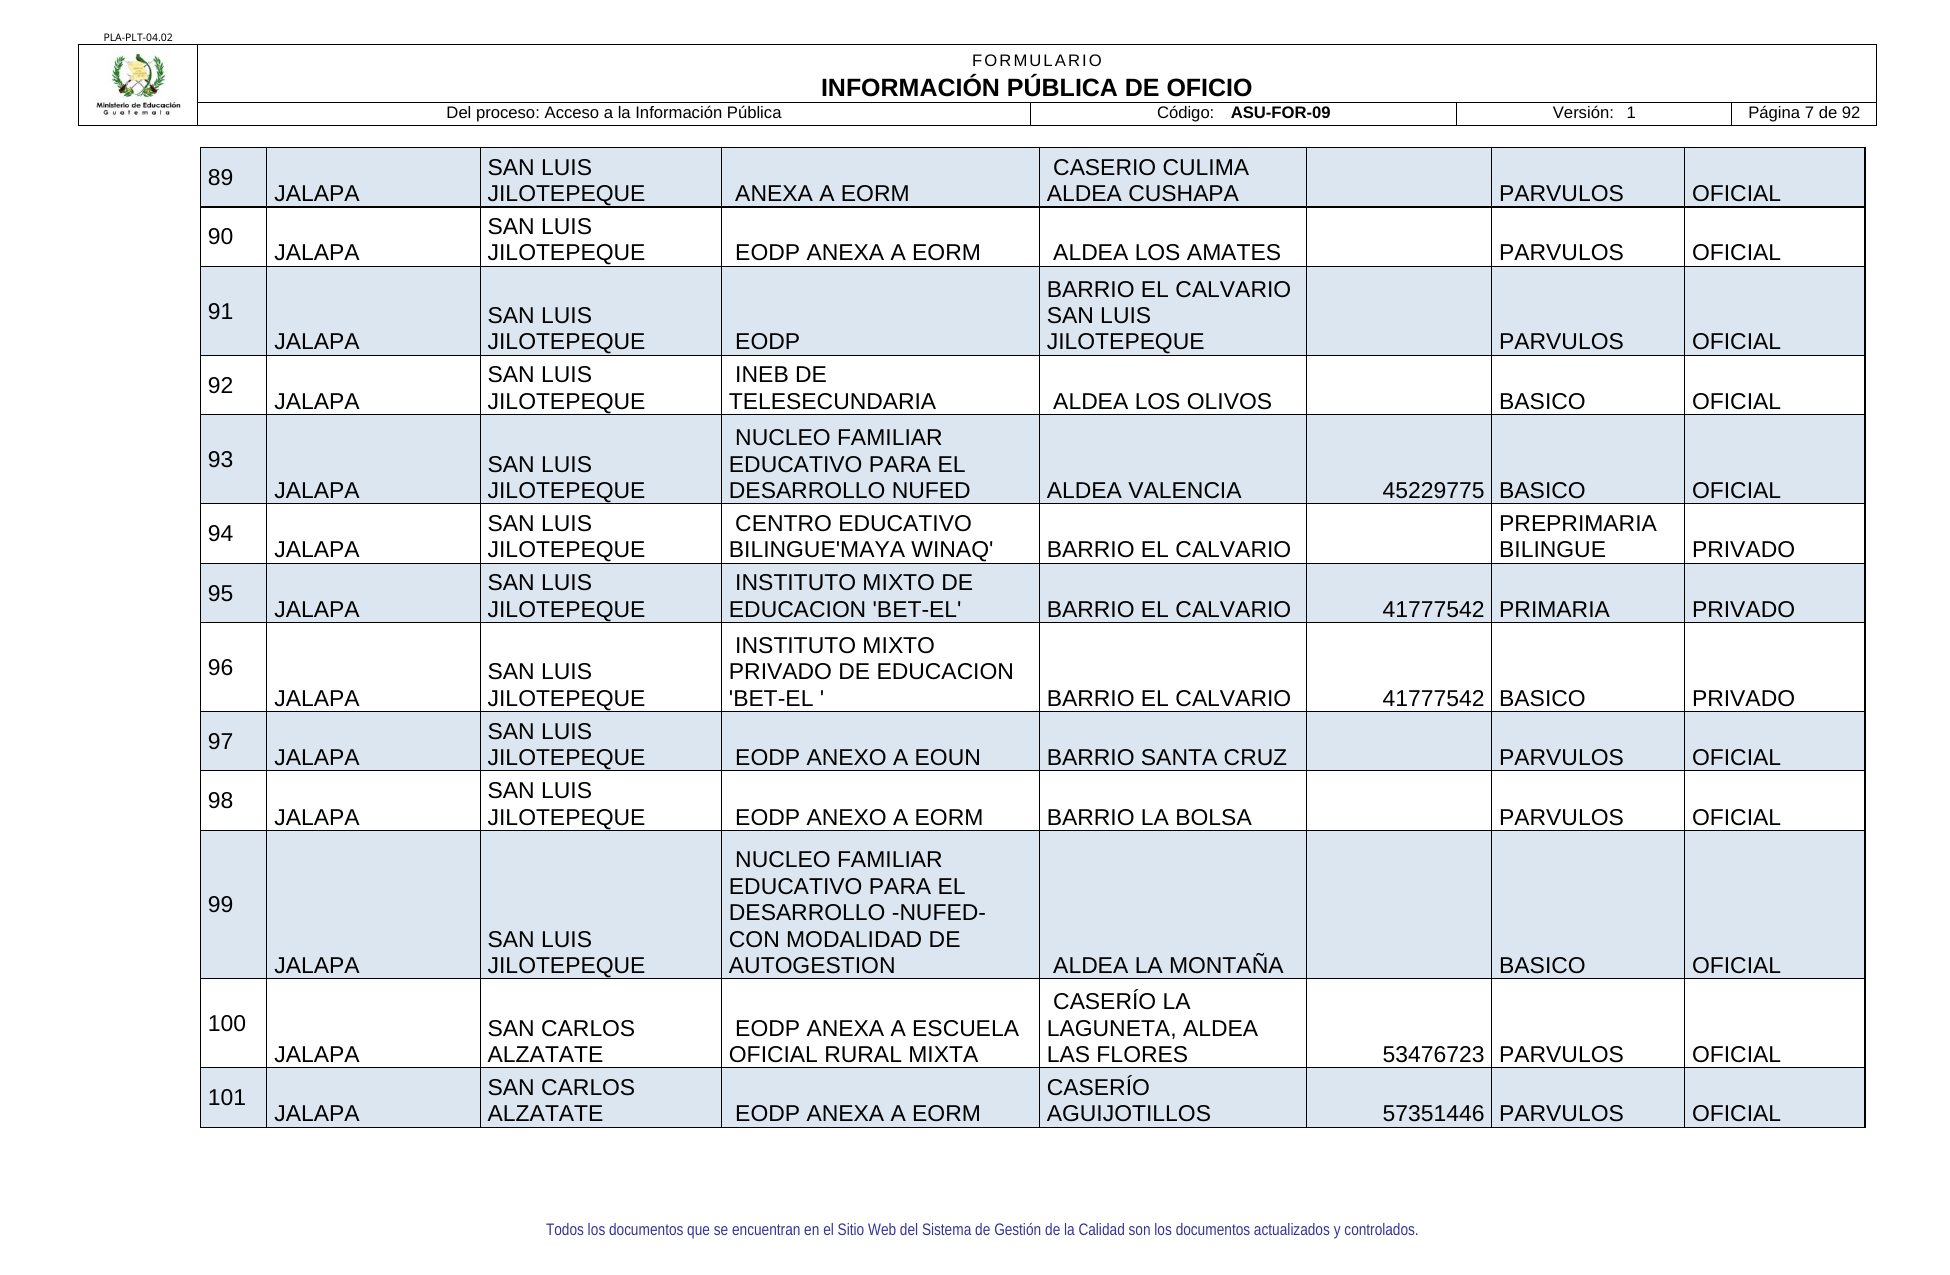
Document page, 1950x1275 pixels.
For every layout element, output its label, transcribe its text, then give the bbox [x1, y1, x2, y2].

table_cell PARVULOS [1492, 148, 1684, 206]
table_cell OFICIAL [1685, 415, 1864, 503]
table_cell SAN LUIS JILOTEPEQUE [481, 831, 721, 978]
table_cell SAN LUIS JILOTEPEQUE [481, 267, 721, 355]
table_cell PRIVADO [1685, 623, 1864, 711]
table_cell CASERÍO AGUIJOTILLOS [1040, 1068, 1306, 1127]
table_cell SAN LUIS JILOTEPEQUE [481, 623, 721, 711]
table_cell JALAPA [267, 148, 480, 206]
table_cell [1307, 208, 1491, 266]
table_cell NUCLEO FAMILIAR EDUCATIVO PARA EL DESARROLLO NUFED [722, 415, 1039, 503]
table_cell [1307, 356, 1491, 414]
table_cell BASICO [1492, 831, 1684, 978]
table_cell INEB DE TELESECUNDARIA [722, 356, 1039, 414]
table_cell PARVULOS [1492, 1068, 1684, 1127]
table_cell INSTITUTO MIXTO PRIVADO DE EDUCACION 'BET-EL ' [722, 623, 1039, 711]
table_cell SAN LUIS JILOTEPEQUE [481, 208, 721, 266]
table_cell EODP ANEXA A ESCUELA OFICIAL RURAL MIXTA [722, 979, 1039, 1067]
table_cell OFICIAL [1685, 208, 1864, 266]
table_cell BASICO [1492, 356, 1684, 414]
table_cell 93 [201, 415, 266, 503]
table_cell OFICIAL [1685, 979, 1864, 1067]
table_cell EODP ANEXA A EORM [722, 1068, 1039, 1127]
table_cell PRIMARIA [1492, 564, 1684, 622]
table_cell 41777542 [1307, 623, 1491, 711]
table_cell ANEXA A EORM [722, 148, 1039, 206]
table_cell [1307, 148, 1491, 206]
table_cell PREPRIMARIA BILINGUE [1492, 504, 1684, 563]
table_cell BARRIO EL CALVARIO [1040, 564, 1306, 622]
table_cell SAN LUIS JILOTEPEQUE [481, 415, 721, 503]
table_cell JALAPA [267, 1068, 480, 1127]
table_cell 98 [201, 771, 266, 830]
table_cell [1307, 831, 1491, 978]
table_cell [1307, 712, 1491, 770]
table_cell BASICO [1492, 623, 1684, 711]
table_cell BARRIO LA BOLSA [1040, 771, 1306, 830]
table_cell JALAPA [267, 208, 480, 266]
table_cell 95 [201, 564, 266, 622]
table_cell 53476723 [1307, 979, 1491, 1067]
table_cell JALAPA [267, 831, 480, 978]
table_cell ALDEA VALENCIA [1040, 415, 1306, 503]
table_cell SAN LUIS JILOTEPEQUE [481, 564, 721, 622]
table_cell 94 [201, 504, 266, 563]
table_cell SAN LUIS JILOTEPEQUE [481, 712, 721, 770]
table_cell SAN LUIS JILOTEPEQUE [481, 504, 721, 563]
table_cell OFICIAL [1685, 1068, 1864, 1127]
table_cell 91 [201, 267, 266, 355]
table_cell 96 [201, 623, 266, 711]
table_cell SAN CARLOS ALZATATE [481, 979, 721, 1067]
table_cell NUCLEO FAMILIAR EDUCATIVO PARA EL DESARROLLO -NUFED- CON MODALIDAD DE AUTOGESTION [722, 831, 1039, 978]
table_cell EODP ANEXO A EORM [722, 771, 1039, 830]
table_cell [1307, 504, 1491, 563]
table_cell CASERIO CULIMA ALDEA CUSHAPA [1040, 148, 1306, 206]
table_cell BARRIO SANTA CRUZ [1040, 712, 1306, 770]
table_cell 99 [201, 831, 266, 978]
table_cell JALAPA [267, 564, 480, 622]
table_cell JALAPA [267, 979, 480, 1067]
table_cell EODP ANEXA A EORM [722, 208, 1039, 266]
table_cell 92 [201, 356, 266, 414]
table_cell PARVULOS [1492, 979, 1684, 1067]
table_cell JALAPA [267, 712, 480, 770]
table_cell PRIVADO [1685, 564, 1864, 622]
table_cell PARVULOS [1492, 208, 1684, 266]
table_cell BASICO [1492, 415, 1684, 503]
table_cell 90 [201, 208, 266, 266]
table_cell SAN LUIS JILOTEPEQUE [481, 771, 721, 830]
table_cell JALAPA [267, 415, 480, 503]
table_cell INSTITUTO MIXTO DE EDUCACION 'BET-EL' [722, 564, 1039, 622]
table_cell 100 [201, 979, 266, 1067]
table_cell 45229775 [1307, 415, 1491, 503]
table_cell JALAPA [267, 623, 480, 711]
table_cell PRIVADO [1685, 504, 1864, 563]
table_cell [1307, 771, 1491, 830]
table_cell JALAPA [267, 504, 480, 563]
table_cell 101 [201, 1068, 266, 1127]
table_cell ALDEA LA MONTAÑA [1040, 831, 1306, 978]
table_cell BARRIO EL CALVARIO SAN LUIS JILOTEPEQUE [1040, 267, 1306, 355]
table_cell BARRIO EL CALVARIO [1040, 504, 1306, 563]
table_cell OFICIAL [1685, 356, 1864, 414]
table_cell ALDEA LOS AMATES [1040, 208, 1306, 266]
table_cell OFICIAL [1685, 831, 1864, 978]
table_cell EODP ANEXO A EOUN [722, 712, 1039, 770]
table_cell 97 [201, 712, 266, 770]
table_cell SAN LUIS JILOTEPEQUE [481, 356, 721, 414]
table_cell 41777542 [1307, 564, 1491, 622]
table_cell SAN CARLOS ALZATATE [481, 1068, 721, 1127]
table_cell JALAPA [267, 771, 480, 830]
table_cell JALAPA [267, 356, 480, 414]
table_cell CASERÍO LA LAGUNETA, ALDEA LAS FLORES [1040, 979, 1306, 1067]
table_cell BARRIO EL CALVARIO [1040, 623, 1306, 711]
table_cell PARVULOS [1492, 771, 1684, 830]
table_cell OFICIAL [1685, 712, 1864, 770]
table_cell ALDEA LOS OLIVOS [1040, 356, 1306, 414]
table_cell CENTRO EDUCATIVO BILINGUE'MAYA WINAQ' [722, 504, 1039, 563]
table_cell 57351446 [1307, 1068, 1491, 1127]
table_cell PARVULOS [1492, 267, 1684, 355]
table_cell [1307, 267, 1491, 355]
picture [95, 51, 181, 117]
table_cell OFICIAL [1685, 771, 1864, 830]
table_cell PARVULOS [1492, 712, 1684, 770]
table_cell SAN LUIS JILOTEPEQUE [481, 148, 721, 206]
table_cell OFICIAL [1685, 267, 1864, 355]
table_cell JALAPA [267, 267, 480, 355]
table_cell OFICIAL [1685, 148, 1864, 206]
table_cell EODP [722, 267, 1039, 355]
table_cell 89 [201, 148, 266, 206]
